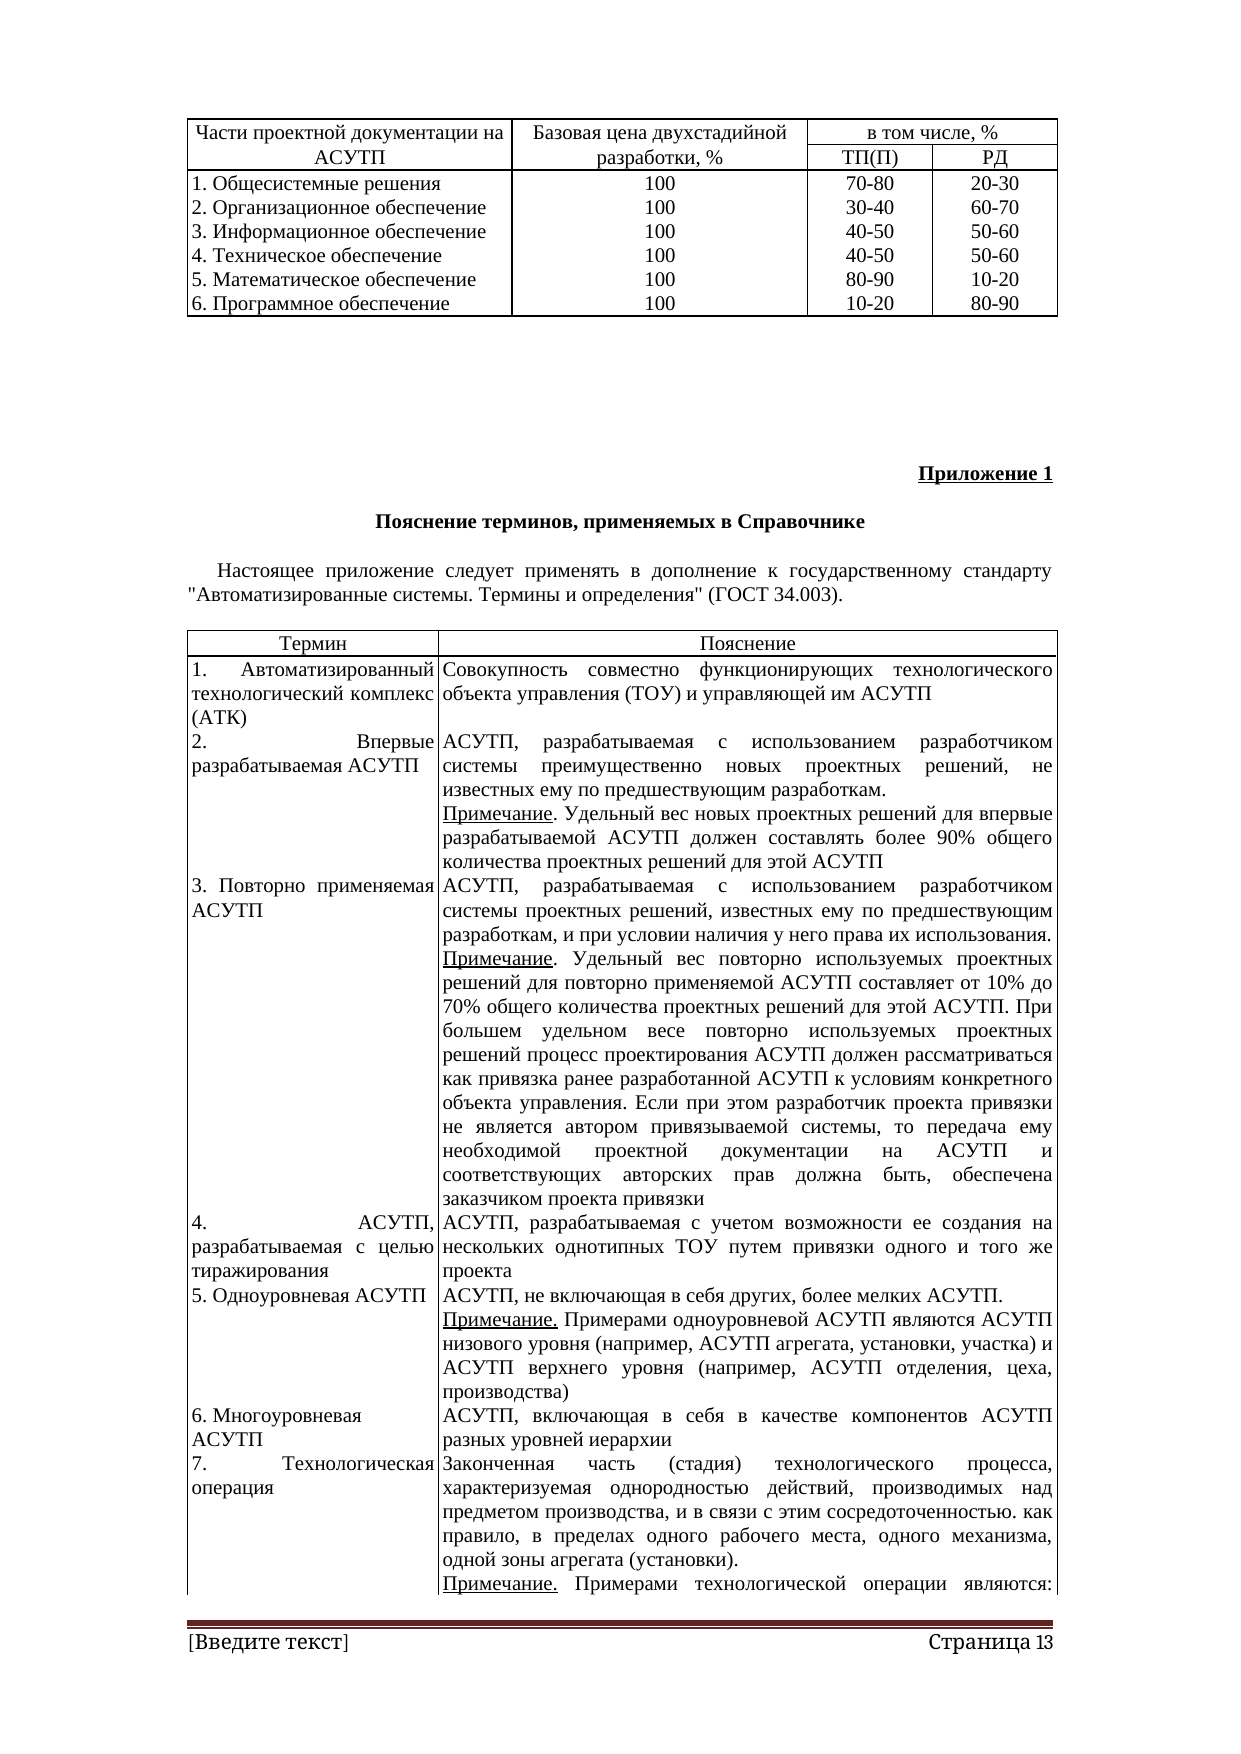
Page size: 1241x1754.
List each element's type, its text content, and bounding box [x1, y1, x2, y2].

table_cell РД [933, 145, 1057, 169]
table_cell Совокупность совместно функционирующих технологического объекта управления (ТОУ) и управляющей им АСУТП [439, 655, 1057, 729]
table_cell 80-90 [933, 291, 1057, 315]
table_cell 2. Впервые разрабатываемая АСУТП [188, 729, 438, 873]
table_cell 5. Математическое обеспечение [188, 267, 511, 291]
table_cell 100 [513, 267, 807, 291]
table_cell АСУТП, не включающая в себя других, более мелких АСУТП. Примечание. Примерами одноуровневой АСУТП являются АСУТП низового уровня (например, АСУТП агрегата, установки, участка) и АСУТП верхнего уровня (например, АСУТП отделения, цеха, производства) [439, 1283, 1057, 1403]
table_cell 100 [513, 171, 807, 195]
table_cell 100 [513, 219, 807, 243]
table_cell 30-40 [808, 195, 932, 219]
table_cell 1. Автоматизированный технологический комплекс (АТК) [188, 657, 438, 729]
table_cell 100 [513, 291, 807, 315]
table_cell 3. Информационное обеспечение [188, 219, 511, 243]
table_header в том числе, % [808, 120, 1057, 144]
table_cell 40-50 [808, 243, 932, 267]
table_cell 80-90 [808, 267, 932, 291]
table_cell АСУТП, разрабатываемая с использованием разработчиком системы преимущественно новых проектных решений, не известных ему по предшествующим разработкам. Примечание. Удельный вес новых проектных решений для впервые разрабатываемой АСУТП должен составлять более 90% общего количества проектных решений для этой АСУТП [439, 729, 1057, 873]
table_cell 4. Техническое обеспечение [188, 243, 511, 267]
table_header Части проектной документации на [188, 120, 511, 144]
table_cell 4. АСУТП, разрабатываемая с целью тиражирования [188, 1210, 438, 1282]
table_header Термин [188, 631, 438, 655]
table_cell 50-60 [933, 243, 1057, 267]
text Пояснение терминов, применяемых в Справочнике [187, 509, 1053, 533]
table_cell 3. Повторно применяемая АСУТП [188, 874, 438, 1210]
text Настоящее приложение следует применять в дополнение к государственному стандарту "Автоматизированные системы. Термины и определения" (ГОСТ 34.003). [187, 557, 1053, 606]
table_cell 2. Организационное обеспечение [188, 195, 511, 219]
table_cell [439, 1451, 1057, 1595]
table_cell АСУТП, разрабатываемая с учетом возможности ее создания на нескольких однотипных ТОУ путем привязки одного и того же проекта [439, 1210, 1057, 1282]
table_cell 100 [513, 243, 807, 267]
table_cell разработки, % [513, 144, 807, 169]
table_cell 6. Многоуровневая АСУТП [188, 1403, 438, 1451]
table_cell 70-80 [808, 171, 932, 195]
table_cell ТП(П) [808, 145, 932, 169]
text Приложение 1 [187, 461, 1053, 485]
table_cell 6. Программное обеспечение [188, 291, 511, 315]
table_cell 5. Одноуровневая АСУТП [188, 1283, 438, 1403]
table_cell АСУТП [188, 144, 511, 169]
table_cell 60-70 [933, 195, 1057, 219]
table_header Пояснение [439, 631, 1057, 655]
table_cell 100 [513, 195, 807, 219]
table_cell АСУТП, включающая в себя в качестве компонентов АСУТП разных уровней иерархии [439, 1403, 1057, 1451]
table_cell 50-60 [933, 219, 1057, 243]
table_cell АСУТП, разрабатываемая с использованием разработчиком системы проектных решений, известных ему по предшествующим разработкам, и при условии наличия у него права их использования. Примечание. Удельный вес повторно используемых проектных решений для повторно применяемой АСУТП составляет от 10% до 70% общего количества проектных решений для этой АСУТП. При большем удельном весе повторно используемых проектных решений процесс проектирования АСУТП должен рассматриваться как привязка ранее разработанной АСУТП к условиям конкретного объекта управления. Если при этом разработчик проекта привязки не является автором привязываемой системы, то передача ему необходимой проектной документации на АСУТП и соответствующих авторских прав должна быть, обеспечена заказчиком проекта привязки [439, 874, 1057, 1210]
table_cell 1. Общесистемные решения [188, 171, 511, 195]
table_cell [188, 1451, 438, 1595]
table_cell 10-20 [933, 267, 1057, 291]
table_cell 40-50 [808, 219, 932, 243]
table_header Базовая цена двухстадийной [513, 120, 807, 144]
table_cell 10-20 [808, 291, 932, 315]
table_cell 20-30 [933, 171, 1057, 195]
